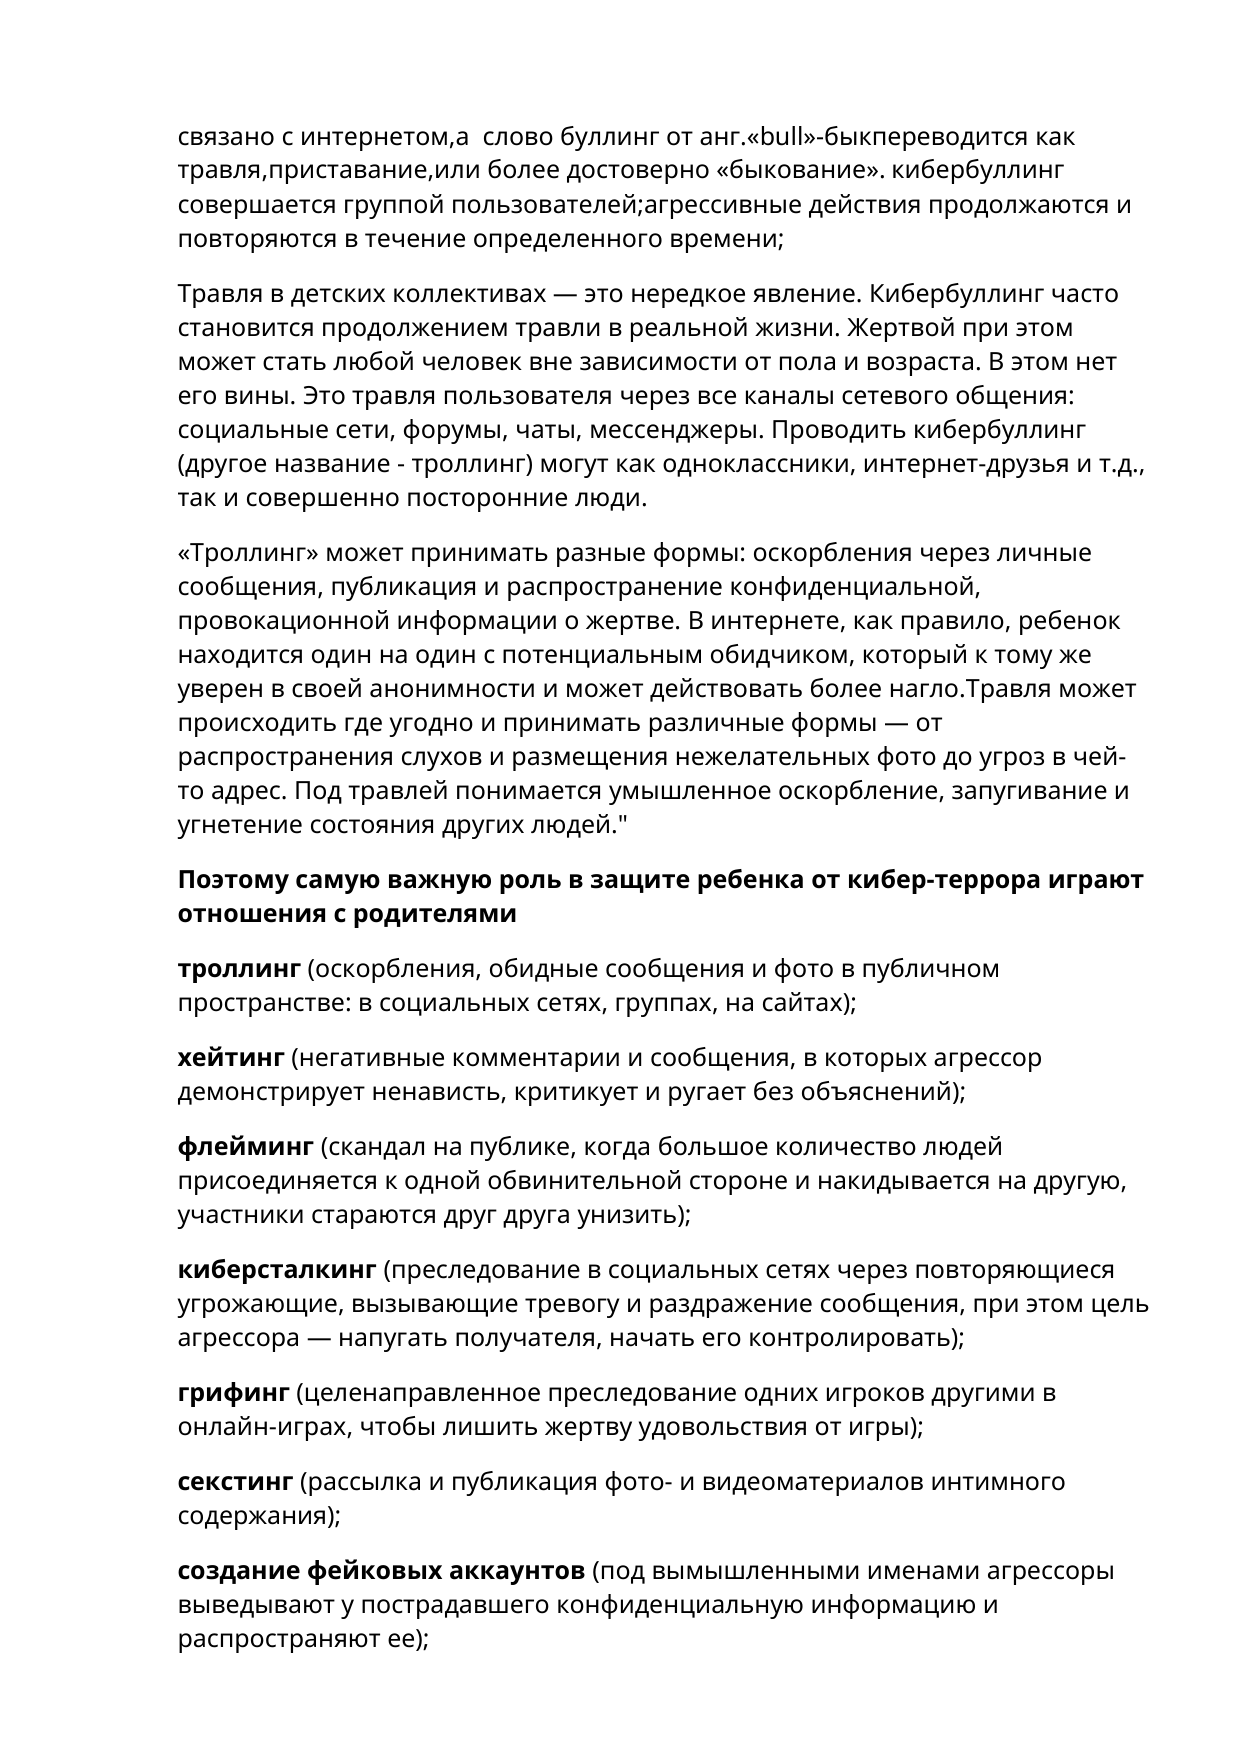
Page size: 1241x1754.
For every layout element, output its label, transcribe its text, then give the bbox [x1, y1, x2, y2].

text Поэтому самую важную роль в защите ребенка от кибер-террора играют отношения с родителями [177, 862, 1152, 930]
text секстинг (рассылка и публикация фото- и видеоматериалов интимного содержания); [177, 1464, 1152, 1532]
text троллинг (оскорбления, обидные сообщения и фото в публичном пространстве: в социальных сетях, группах, на сайтах); [177, 951, 1152, 1019]
text создание фейковых аккаунтов (под вымышленными именами агрессоры выведывают у пострадавшего конфиденциальную информацию и распространяют ее); [177, 1553, 1152, 1655]
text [177, 118, 1152, 254]
text Травля в детских коллективах — это нередкое явление. Кибербуллинг часто становится продолжением травли в реальной жизни. Жертвой при этом может стать любой человек вне зависимости от пола и возраста. В этом нет его вины. Это травля пользователя через все каналы сетевого общения: социальные сети, форумы, чаты, мессенджеры. Проводить кибербуллинг (другое название - троллинг) могут как одноклассники, интернет-друзья и т.д., так и совершенно посторонние люди. [177, 275, 1152, 514]
text грифинг (целенаправленное преследование одних игроков другими в онлайн-играх, чтобы лишить жертву удовольствия от игры); [177, 1375, 1152, 1443]
text хейтинг (негативные комментарии и сообщения, в которых агрессор демонстрирует ненависть, критикует и ругает без объяснений); [177, 1040, 1152, 1108]
text киберсталкинг (преследование в социальных сетях через повторяющиеся угрожающие, вызывающие тревогу и раздражение сообщения, при этом цель агрессора — напугать получателя, начать его контролировать); [177, 1252, 1152, 1354]
text «Троллинг» может принимать разные формы: оскорбления через личные сообщения, публикация и распространение конфиденциальной, провокационной информации о жертве. В интернете, как правило, ребенок находится один на один с потенциальным обидчиком, который к тому же уверен в своей анонимности и может действовать более нагло.Травля может происходить где угодно и принимать различные формы — от распространения слухов и размещения нежелательных фото до угроз в чей-то адрес. Под травлей понимается умышленное оскорбление, запугивание и угнетение состояния других людей." [177, 534, 1152, 841]
text флейминг (скандал на публике, когда большое количество людей присоединяется к одной обвинительной стороне и накидывается на другую, участники стараются друг друга унизить); [177, 1129, 1152, 1231]
